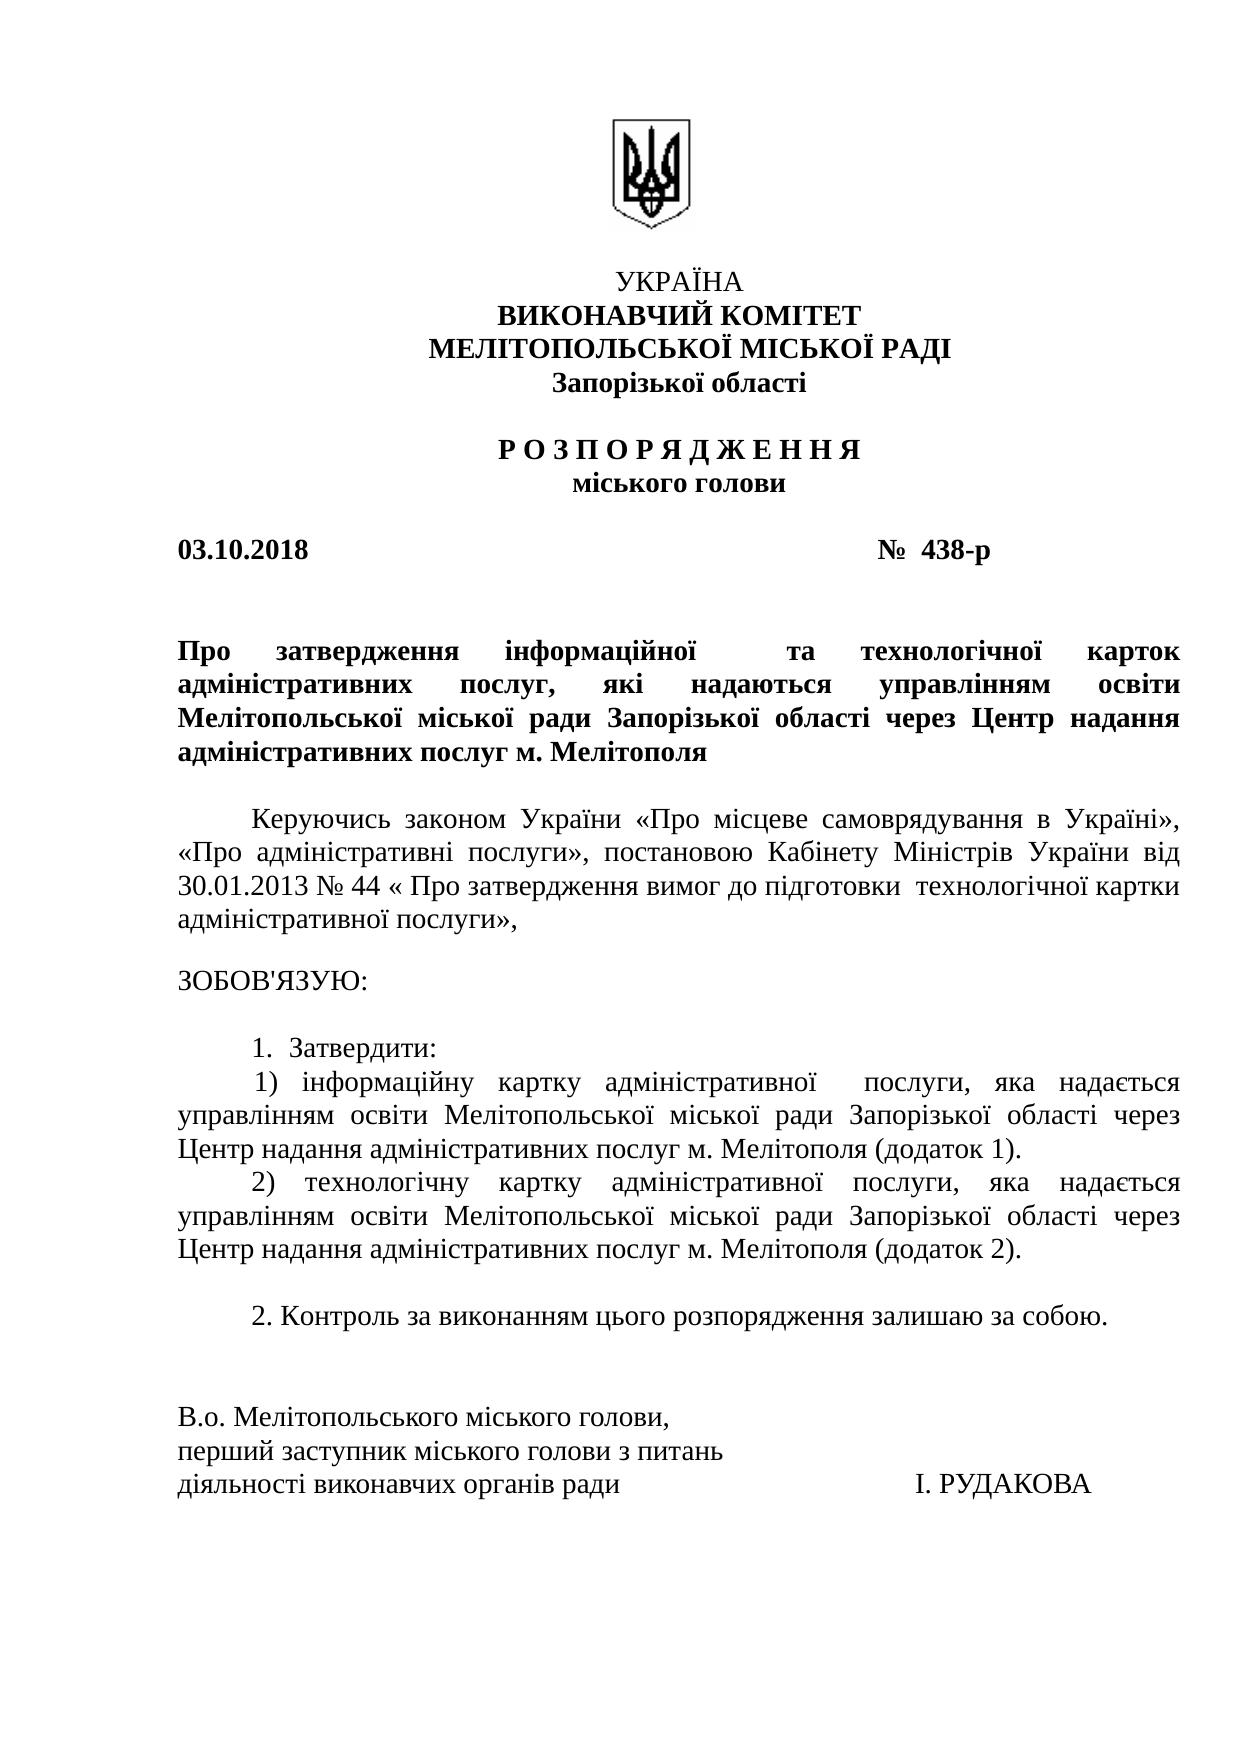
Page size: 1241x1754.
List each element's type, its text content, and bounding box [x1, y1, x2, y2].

text 2) технологічну картку адміністративної послуги, яка надається управлінням освіти Мелітопольської міської ради Запорізької області через Центр надання адміністративних послуг м. Мелітополя (додаток 2). [177, 1164, 1181, 1265]
text перший заступник міського голови з питань [177, 1433, 1222, 1466]
list Затвердити: [251, 1030, 1181, 1064]
text 03.10.2018 № 438-р [177, 532, 1181, 566]
text УКРАЇНА [177, 264, 1181, 298]
text Р О З П О Р Я Д Ж Е Н Н Я [177, 432, 1181, 465]
text ВИКОНАВЧИЙ КОМІТЕТ [177, 298, 1181, 331]
text МЕЛІТОПОЛЬСЬКОЇ МІСЬКОЇ РАДІ [177, 331, 1181, 365]
text 2. Контроль за виконанням цього розпорядження залишаю за собою. [177, 1298, 1181, 1332]
picture [606, 118, 696, 231]
text діяльності виконавчих органів ради І. РУДАКОВА [177, 1466, 1222, 1500]
text ЗОБОВ'ЯЗУЮ: [177, 963, 1181, 997]
text В.о. Мелітопольського міського голови, [177, 1399, 1222, 1433]
text Керуючись законом України «Про місцеве самоврядування в Україні», «Про адміністративні послуги», постановою Кабінету Міністрів України від 30.01.2013 № 44 « Про затвердження вимог до підготовки технологічної картки адміністративної послуги», [177, 801, 1181, 935]
text міського голови [177, 465, 1181, 499]
list 1) інформаційну картку адміністративної послуги, яка надається управлінням освіти Мелітопольської міської ради Запорізької області через Центр надання адміністративних послуг м. Мелітополя (додаток 1). [140, 1064, 1181, 1164]
text Запорізької області [177, 365, 1181, 398]
text Про затвердження інформаційної та технологічної карток адміністративних послуг, які надаються управлінням освіти Мелітопольської міської ради Запорізької області через Центр надання адміністративних послуг м. Мелітополя [177, 633, 1181, 767]
